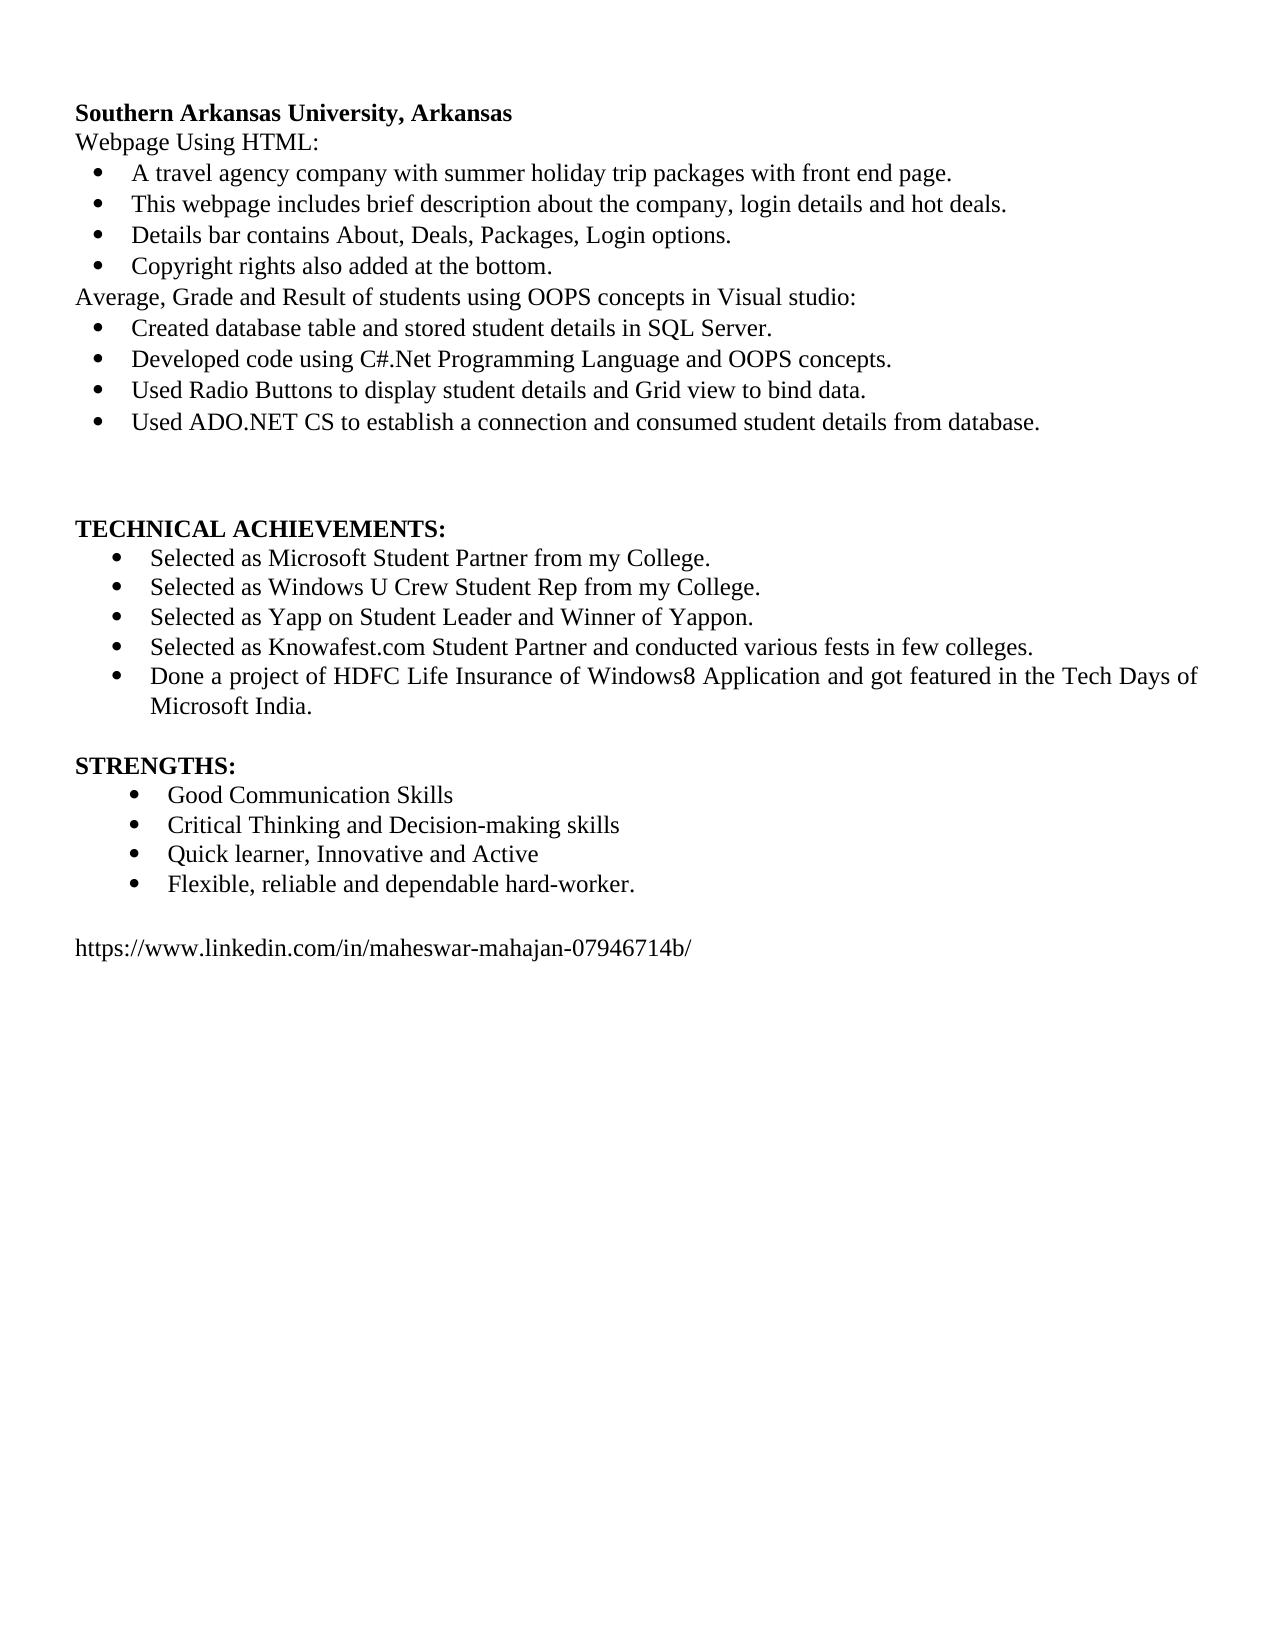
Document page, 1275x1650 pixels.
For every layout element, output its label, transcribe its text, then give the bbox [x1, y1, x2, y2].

list Flexible, reliable and dependable hard-worker. [130, 869, 1200, 898]
list Used Radio Buttons to display student details and Grid view to bind data. [94, 376, 1200, 404]
list Developed code using C#.Net Programming Language and OOPS concepts. [94, 344, 1200, 373]
subtitle TECHNICAL ACHIEVEMENTS: [75, 514, 1200, 543]
list Created database table and stored student details in SQL Server. [94, 313, 1200, 342]
text https://www.linkedin.com/in/maheswar-mahajan-07946714b/ [75, 933, 1200, 962]
list Critical Thinking and Decision-making skills [130, 810, 1200, 838]
list Selected as Knowafest.com Student Partner and conducted various fests in few colleges. [112, 632, 1200, 660]
list Selected as Windows U Crew Student Rep from my College. [112, 572, 1200, 601]
list Done a project of HDFC Life Insurance of Windows8 Application and got featured in the Tech Days of Microsoft India. [112, 661, 1200, 719]
text Southern Arkansas University, Arkansas [75, 98, 1200, 127]
list Selected as Yapp on Student Leader and Winner of Yappon. [112, 602, 1200, 631]
list Good Communication Skills [130, 780, 1200, 809]
list Details bar contains About, Deals, Packages, Login options. [94, 220, 1200, 249]
text Average, Grade and Result of students using OOPS concepts in Visual studio: [75, 282, 1200, 311]
list Used ADO.NET CS to establish a connection and consumed student details from database. [94, 407, 1200, 435]
list Quick learner, Innovative and Active [130, 839, 1200, 868]
list A travel agency company with summer holiday trip packages with front end page. [94, 158, 1200, 187]
list Copyright rights also added at the bottom. [94, 251, 1200, 280]
list This webpage includes brief description about the company, login details and hot deals. [94, 189, 1200, 218]
text Webpage Using HTML: [75, 127, 1200, 156]
list Selected as Microsoft Student Partner from my College. [112, 543, 1200, 572]
text STRENGTHS: [75, 751, 1200, 780]
